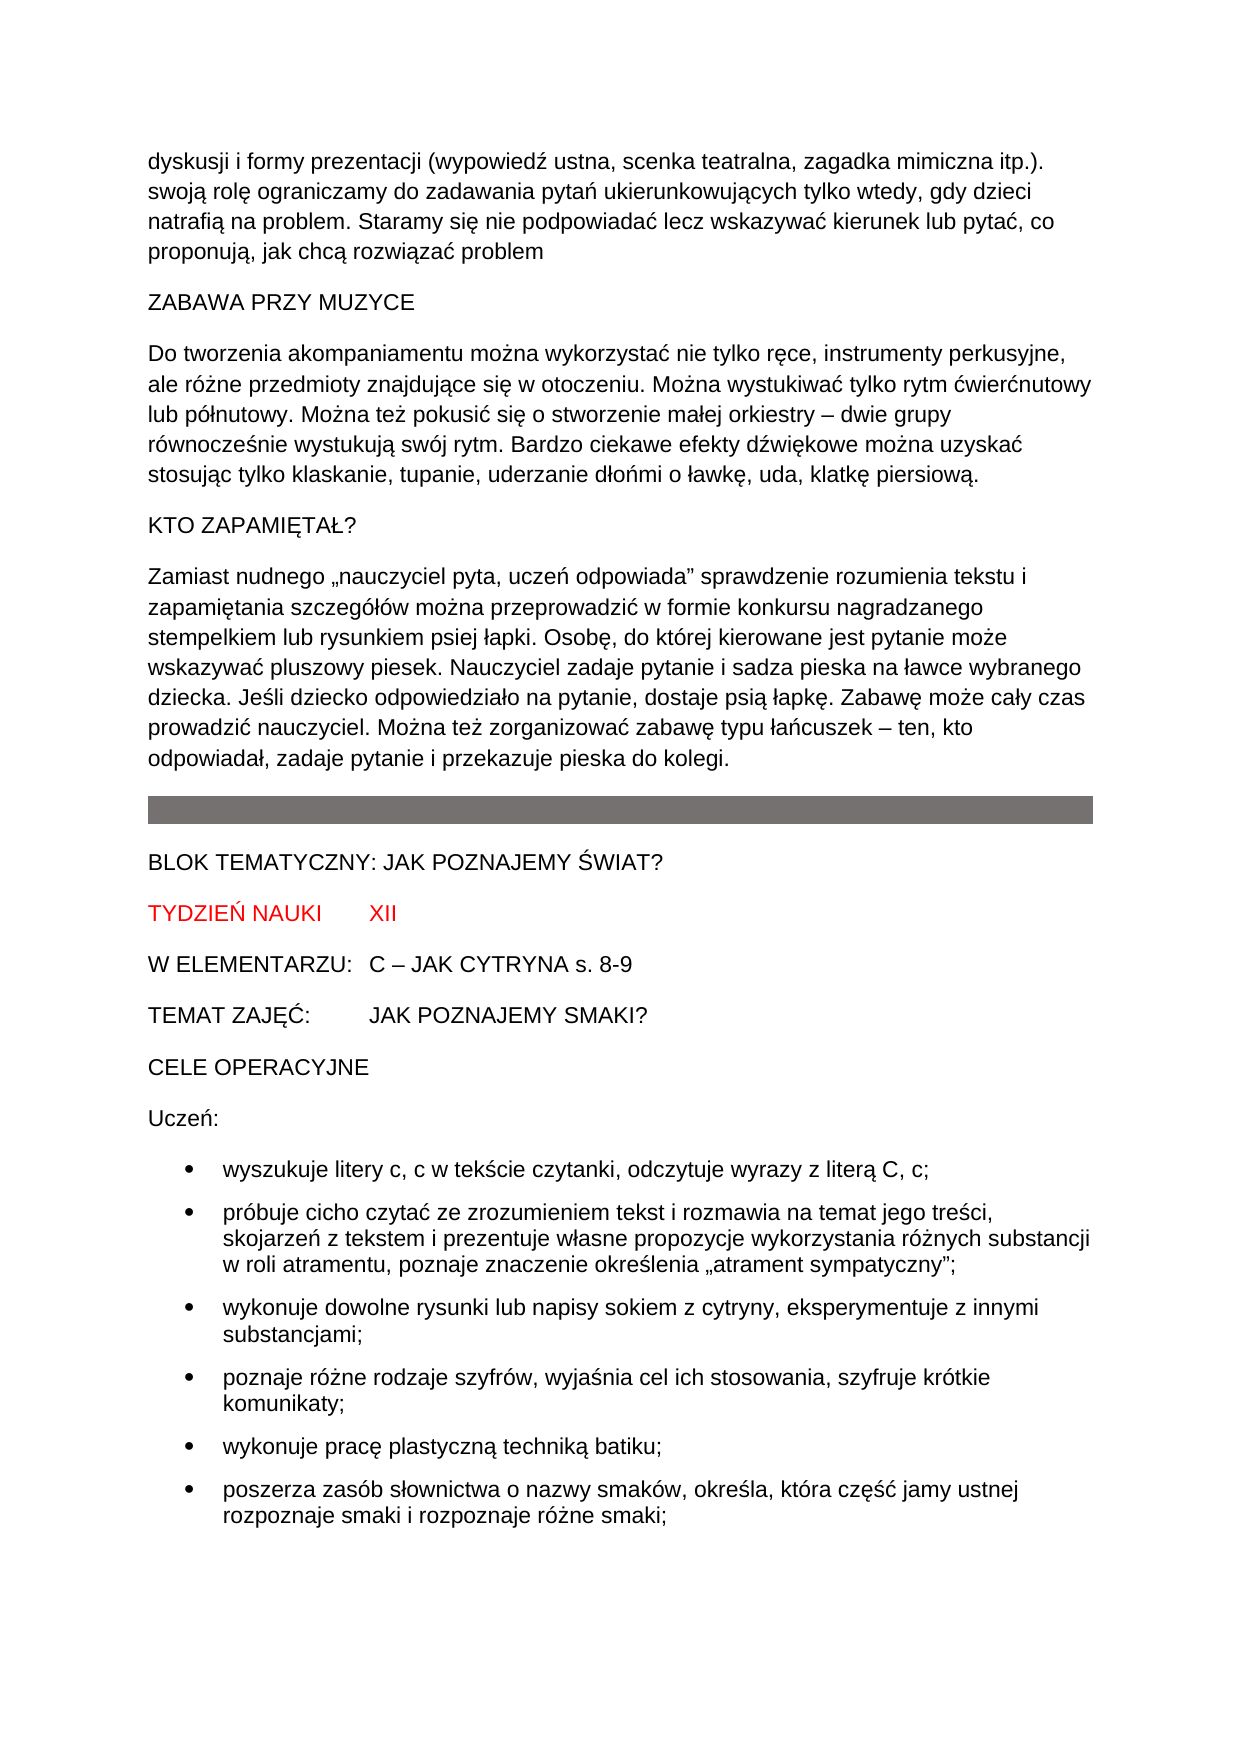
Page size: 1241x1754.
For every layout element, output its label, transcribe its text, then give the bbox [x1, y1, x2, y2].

text ZABAWA PRZY MUZYCE [148, 289, 1093, 316]
list wyszukuje litery c, c w tekście czytanki, odczytuje wyrazy z literą C, c; [185, 1156, 1093, 1182]
list poszerza zasób słownictwa o nazwy smaków, określa, która część jamy ustnej rozpoznaje smaki i rozpoznaje różne smaki; [185, 1476, 1093, 1529]
text TYDZIEŃ NAUKI XII [148, 900, 1093, 927]
list próbuje cicho czytać ze zrozumieniem tekst i rozmawia na temat jego treści, skojarzeń z tekstem i prezentuje własne propozycje wykorzystania różnych substancji w roli atramentu, poznaje znaczenie określenia „atrament sympatyczny”; [185, 1199, 1093, 1278]
text TEMAT ZAJĘĆ: JAK POZNAJEMY SMAKI? [148, 1002, 1093, 1029]
text KTO ZAPAMIĘTAŁ? [148, 512, 1093, 538]
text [148, 148, 1093, 264]
text Zamiast nudnego „nauczyciel pyta, uczeń odpowiada” sprawdzenie rozumienia tekstu i zapamiętania szczegółów można przeprowadzić w formie konkursu nagradzanego stempelkiem lub rysunkiem psiej łapki. Osobę, do której kierowane jest pytanie może wskazywać pluszowy piesek. Nauczyciel zadaje pytanie i sadza pieska na ławce wybranego dziecka. Jeśli dziecko odpowiedziało na pytanie, dostaje psią łapkę. Zabawę może cały czas prowadzić nauczyciel. Można też zorganizować zabawę typu łańcuszek – ten, kto odpowiadał, zadaje pytanie i przekazuje pieska do kolegi. [148, 563, 1093, 771]
list wykonuje pracę plastyczną techniką batiku; [185, 1433, 1093, 1459]
text W ELEMENTARZU: C – JAK CYTRYNA s. 8-9 [148, 951, 1093, 978]
text BLOK TEMATYCZNY: JAK POZNAJEMY ŚWIAT? [148, 849, 1093, 876]
list poznaje różne rodzaje szyfrów, wyjaśnia cel ich stosowania, szyfruje krótkie komunikaty; [185, 1364, 1093, 1416]
text CELE OPERACYJNE [148, 1053, 1093, 1080]
list wykonuje dowolne rysunki lub napisy sokiem z cytryny, eksperymentuje z innymi substancjami; [185, 1294, 1093, 1347]
text Uczeń: [148, 1104, 1093, 1131]
text Do tworzenia akompaniamentu można wykorzystać nie tylko ręce, instrumenty perkusyjne, ale różne przedmioty znajdujące się w otoczeniu. Można wystukiwać tylko rytm ćwierćnutowy lub półnutowy. Można też pokusić się o stworzenie małej orkiestry – dwie grupy równocześnie wystukują swój rytm. Bardzo ciekawe efekty dźwiękowe można uzyskać stosując tylko klaskanie, tupanie, uderzanie dłońmi o ławkę, uda, klatkę piersiową. [148, 340, 1093, 487]
